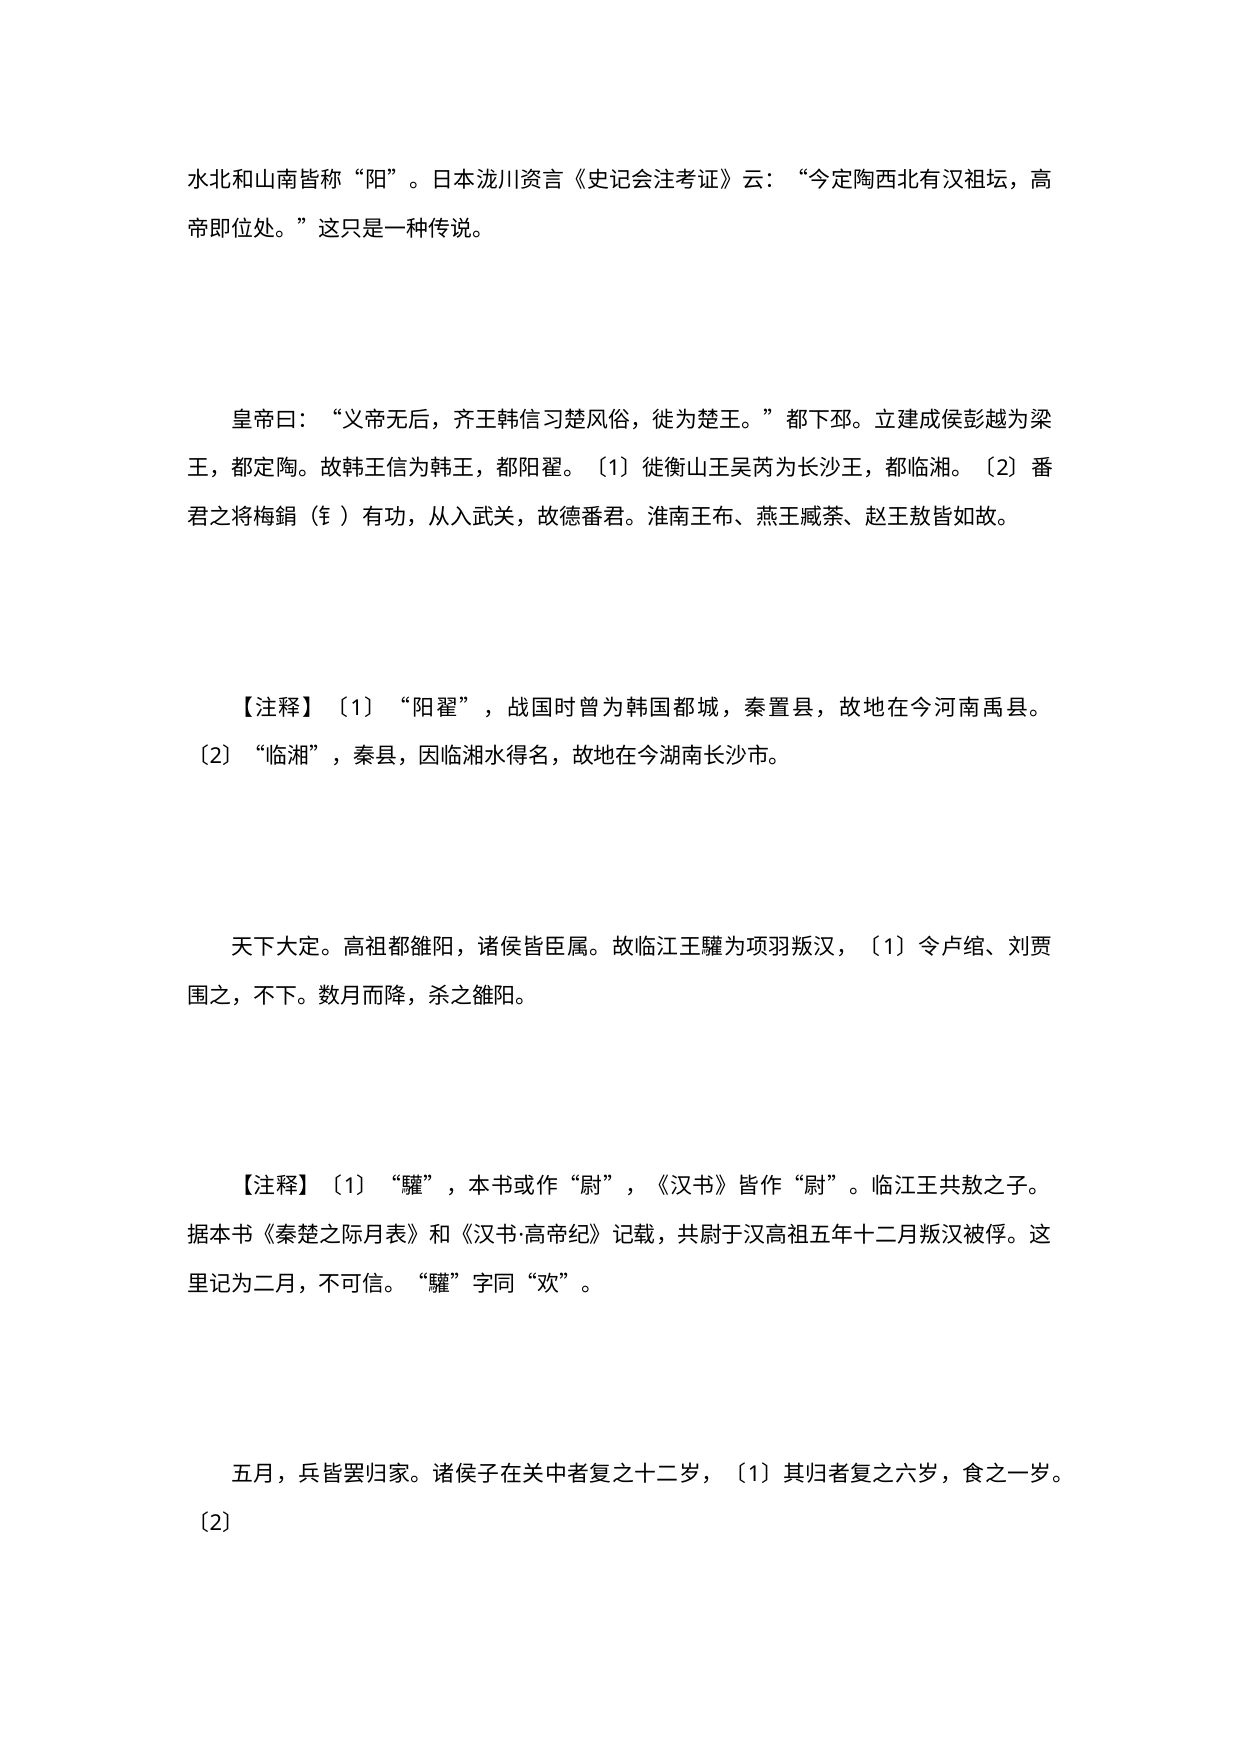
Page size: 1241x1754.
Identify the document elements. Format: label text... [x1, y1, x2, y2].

text 皇帝曰：“义帝无后，齐王韩信习楚风俗，徙为楚王。”都下邳。立建成侯彭越为梁王，都定陶。故韩王信为韩王，都阳翟。〔1〕徙衡山王吴芮为长沙王，都临湘。〔2〕番君之将梅鋗（钅）有功，从入武关，故德番君。淮南王布、燕王臧荼、赵王敖皆如故。 [187, 401, 1053, 531]
text 【注释】〔1〕“驩”，本书或作“尉”，《汉书》皆作“尉”。临江王共敖之子。据本书《秦楚之际月表》和《汉书·高帝纪》记载，共尉于汉高祖五年十二月叛汉被俘。这里记为二月，不可信。“驩”字同“欢”。 [187, 1168, 1053, 1298]
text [187, 162, 1053, 243]
text 【注释】〔1〕“阳翟”，战国时曾为韩国都城，秦置县，故地在今河南禹县。〔2〕“临湘”，秦县，因临湘水得名，故地在今湖南长沙市。 [187, 689, 1053, 771]
text 五月，兵皆罢归家。诸侯子在关中者复之十二岁，〔1〕其归者复之六岁，食之一岁。〔2〕 [187, 1456, 1053, 1537]
text 天下大定。高祖都雒阳，诸侯皆臣属。故临江王驩为项羽叛汉，〔1〕令卢绾、刘贾围之，不下。数月而降，杀之雒阳。 [187, 928, 1053, 1010]
